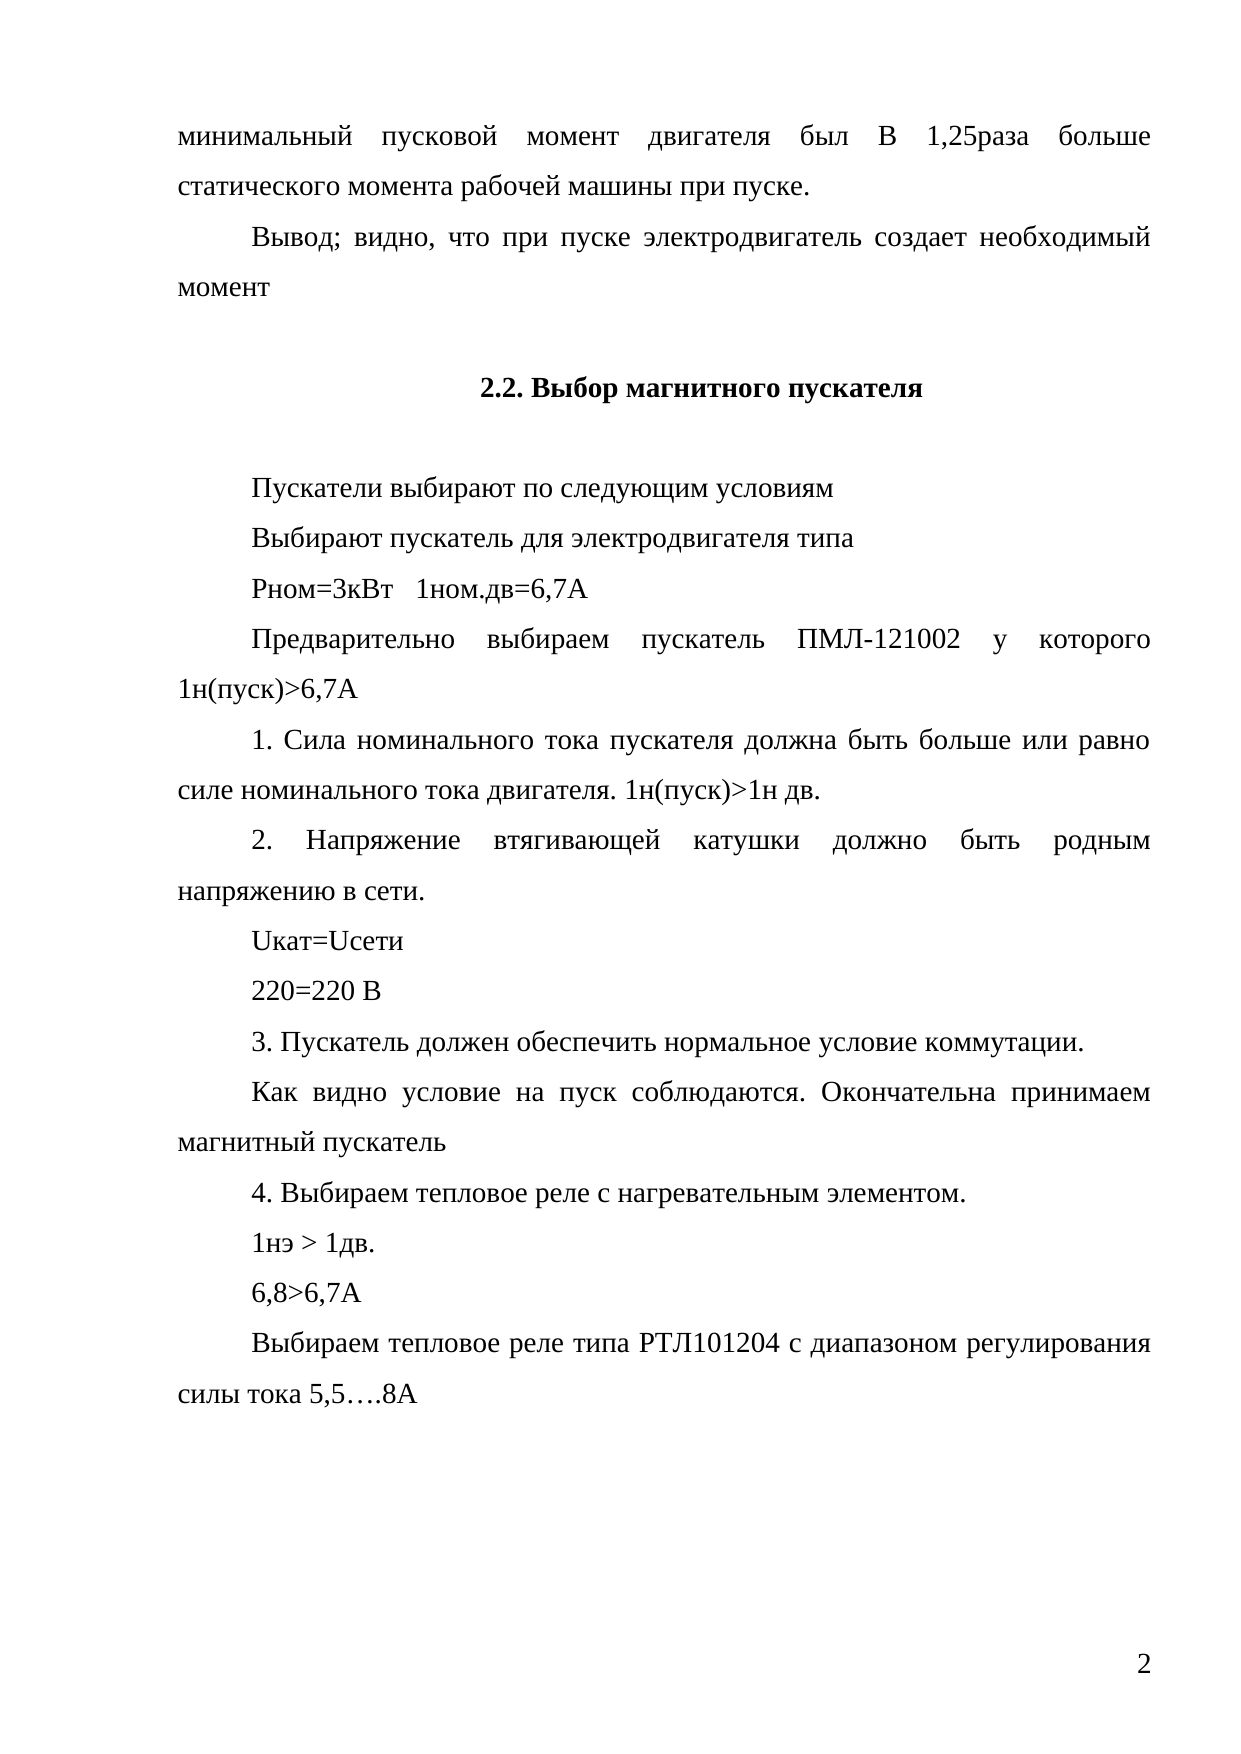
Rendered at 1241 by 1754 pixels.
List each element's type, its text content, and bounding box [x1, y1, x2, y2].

text 4. Выбираем тепловое реле с нагревательным элементом. [177, 1175, 1152, 1208]
text Вывод; видно, что при пуске электродвигатель создает необходимый момент [177, 219, 1152, 303]
text Uкат=Uсети [177, 923, 1152, 957]
text Предварительно выбираем пускатель ПМЛ-121002 у которого 1н(пуск)>6,7А [177, 621, 1152, 705]
text 3. Пускатель должен обеспечить нормальное условие коммутации. [177, 1024, 1152, 1057]
text Как видно условие на пуск соблюдаются. Окончательна принимаем магнитный пускатель [177, 1074, 1152, 1158]
text 1. Сила номинального тока пускателя должна быть больше или равно силе номинального тока двигателя. 1н(пуск)>1н дв. [177, 722, 1152, 806]
text Выбирают пускатель для электродвигателя типа [177, 521, 1152, 554]
text Пускатели выбирают по следующим условиям [177, 470, 1152, 504]
text 1нэ > 1дв. [177, 1225, 1152, 1258]
text 2. Напряжение втягивающей катушки должно быть родным напряжению в сети. [177, 822, 1152, 906]
text 6,8>6,7А [177, 1275, 1152, 1309]
text Выбираем тепловое реле типа РТЛ101204 с диапазоном регулирования силы тока 5,5….8А [177, 1326, 1152, 1409]
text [177, 118, 1152, 202]
text Рном=3кВт 1ном.дв=6,7А [177, 571, 1152, 604]
text 220=220 В [177, 973, 1152, 1007]
subtitle 2.2. Выбор магнитного пускателя [177, 370, 1152, 403]
